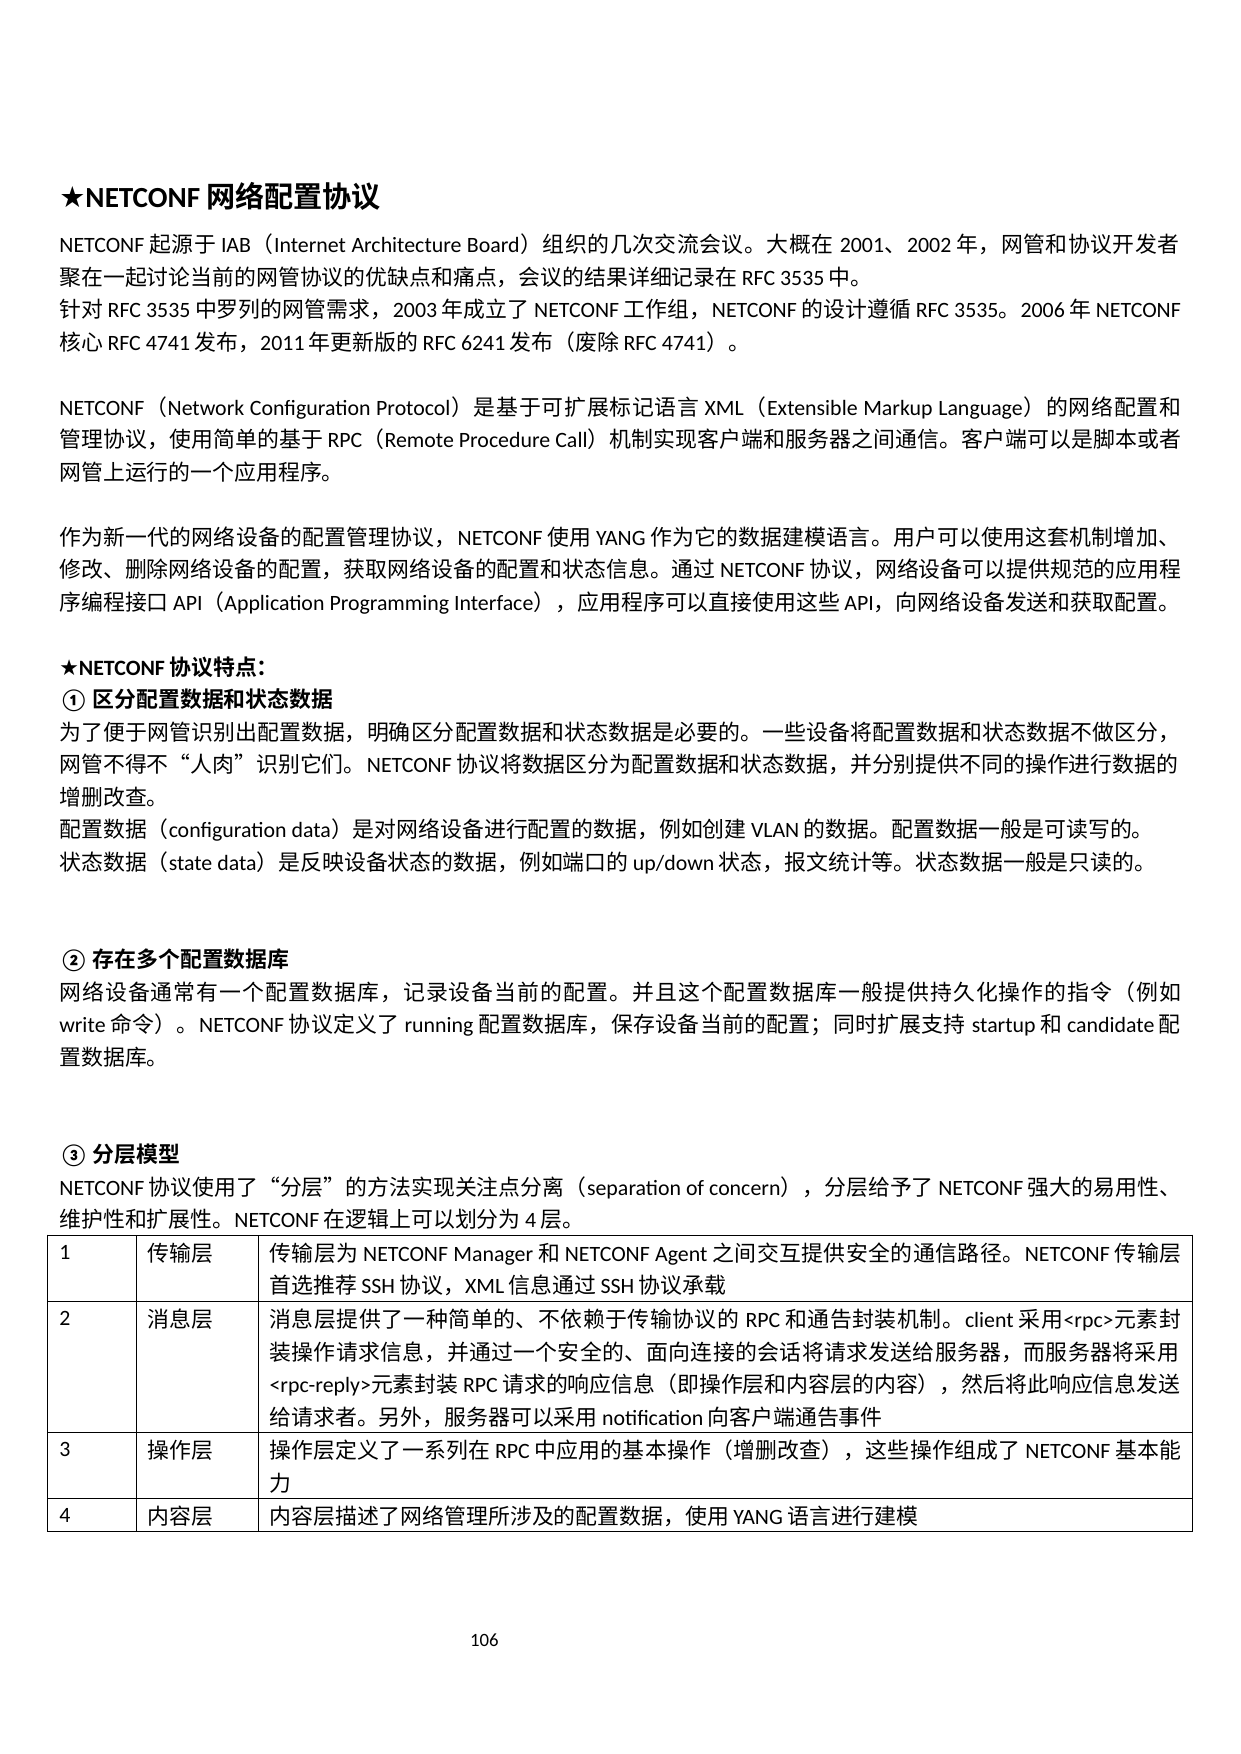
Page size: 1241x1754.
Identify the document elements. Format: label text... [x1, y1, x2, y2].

text ②存在多个配置数据库 [59, 942, 1181, 974]
text 网络设备通常有一个配置数据库，记录设备当前的配置。并且这个配置数据库一般提供持久化操作的指令（例如write命令）。NETCONF协议定义了running配置数据库，保存设备当前的配置；同时扩展支持startup和candidate配置数据库。 [59, 974, 1181, 1072]
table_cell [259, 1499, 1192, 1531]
text 状态数据（state data）是反映设备状态的数据，例如端口的up/down状态，报文统计等。状态数据一般是只读的。 [59, 844, 1181, 877]
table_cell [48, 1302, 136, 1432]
text ★NETCONF协议特点： [59, 649, 1181, 682]
text ③分层模型 [59, 1137, 1181, 1169]
text ★NETCONF网络配置协议 [59, 162, 1181, 227]
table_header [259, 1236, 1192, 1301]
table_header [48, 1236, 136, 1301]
text NETCONF协议使用了“分层”的方法实现关注点分离（separation of concern），分层给予了NETCONF强大的易用性、维护性和扩展性。NETCONF在逻辑上可以划分为4层。 [59, 1169, 1181, 1234]
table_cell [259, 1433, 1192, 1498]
text 配置数据（configuration data）是对网络设备进行配置的数据，例如创建VLAN的数据。配置数据一般是可读写的。 [59, 812, 1181, 844]
text ①区分配置数据和状态数据 [59, 682, 1181, 714]
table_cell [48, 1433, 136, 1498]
text NETCONF（Network Configuration Protocol）是基于可扩展标记语言XML（Extensible Markup Language）的网络配置和管理协议，使用简单的基于RPC（Remote Procedure Call）机制实现客户端和服务器之间通信。客户端可以是脚本或者网管上运行的一个应用程序。 [59, 389, 1181, 487]
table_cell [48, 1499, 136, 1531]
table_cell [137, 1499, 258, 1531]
text 作为新一代的网络设备的配置管理协议，NETCONF使用YANG作为它的数据建模语言。用户可以使用这套机制增加、修改、删除网络设备的配置，获取网络设备的配置和状态信息。通过NETCONF协议，网络设备可以提供规范的应用程序编程接口API（Application Programming Interface），应用程序可以直接使用这些API，向网络设备发送和获取配置。 [59, 519, 1181, 617]
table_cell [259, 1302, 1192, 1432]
text 为了便于网管识别出配置数据，明确区分配置数据和状态数据是必要的。一些设备将配置数据和状态数据不做区分，网管不得不“人肉”识别它们。NETCONF协议将数据区分为配置数据和状态数据，并分别提供不同的操作进行数据的增删改查。 [59, 714, 1181, 812]
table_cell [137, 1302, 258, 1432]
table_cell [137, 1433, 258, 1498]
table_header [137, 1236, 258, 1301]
text NETCONF起源于IAB（Internet Architecture Board）组织的几次交流会议。大概在2001、2002年，网管和协议开发者聚在一起讨论当前的网管协议的优缺点和痛点，会议的结果详细记录在RFC 3535中。 [59, 227, 1181, 292]
text 针对RFC 3535中罗列的网管需求，2003年成立了NETCONF工作组，NETCONF的设计遵循RFC 3535。2006年NETCONF核心RFC 4741发布，2011年更新版的RFC 6241发布（废除RFC 4741）。 [59, 292, 1181, 357]
